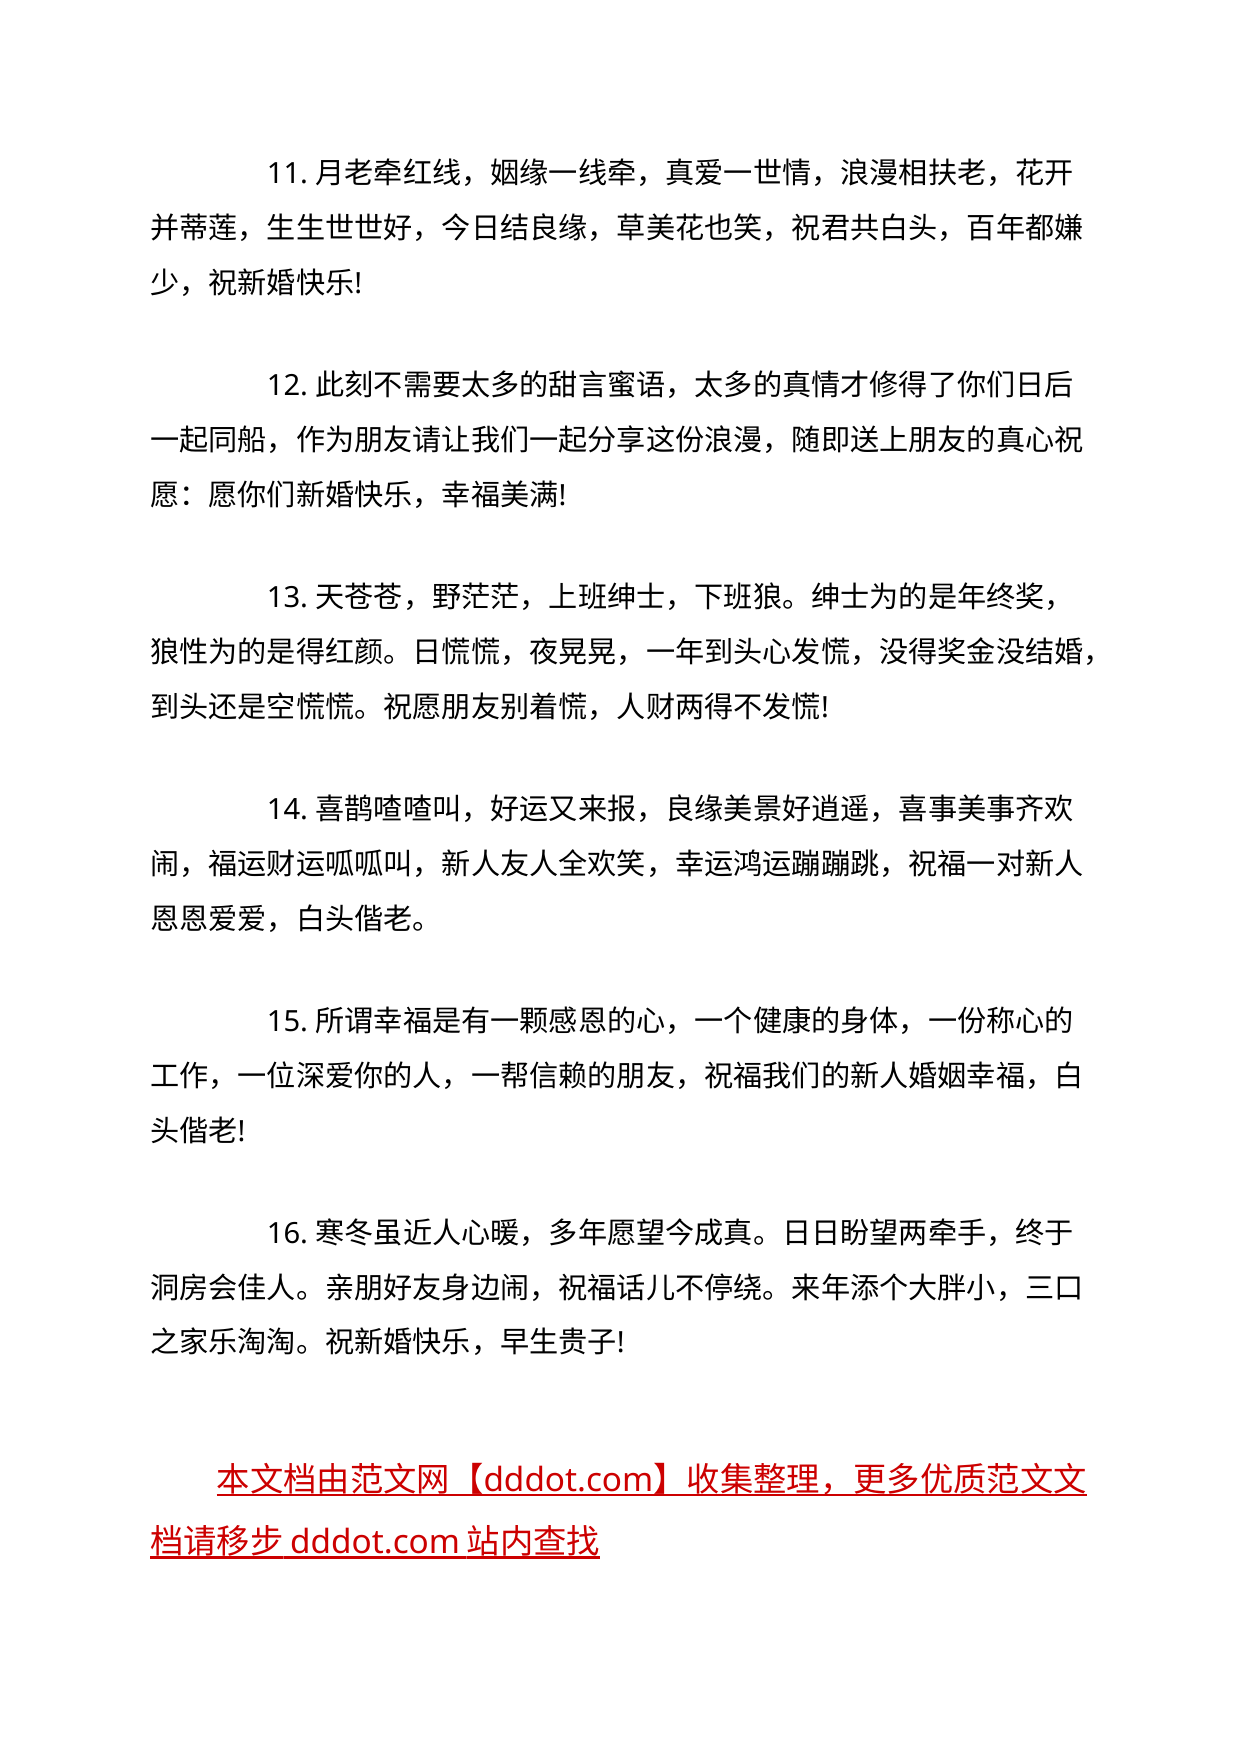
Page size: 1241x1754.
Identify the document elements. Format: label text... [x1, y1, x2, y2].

text 16. 寒冬虽近人心暖，多年愿望今成真。日日盼望两牵手，终于洞房会佳人。亲朋好友身边闹，祝福话儿不停绕。来年添个大胖小，三口之家乐淘淘。祝新婚快乐，早生贵子! [150, 1209, 1090, 1361]
text 13. 天苍苍，野茫茫，上班绅士，下班狼。绅士为的是年终奖，狼性为的是得红颜。日慌慌，夜晃晃，一年到头心发慌，没得奖金没结婚，到头还是空慌慌。祝愿朋友别着慌，人财两得不发慌! [150, 574, 1090, 726]
text 本文档由范文网【dddot.com】收集整理，更多优质范文文档请移步dddot.com站内查找 [150, 1452, 1090, 1563]
text 15. 所谓幸福是有一颗感恩的心，一个健康的身体，一份称心的工作，一位深爱你的人，一帮信赖的朋友，祝福我们的新人婚姻幸福，白头偕老! [150, 997, 1090, 1149]
text 12. 此刻不需要太多的甜言蜜语，太多的真情才修得了你们日后一起同船，作为朋友请让我们一起分享这份浪漫，随即送上朋友的真心祝愿：愿你们新婚快乐，幸福美满! [150, 362, 1090, 514]
text 11. 月老牵红线，姻缘一线牵，真爱一世情，浪漫相扶老，花开并蒂莲，生生世世好，今日结良缘，草美花也笑，祝君共白头，百年都嫌少，祝新婚快乐! [150, 150, 1090, 302]
text 14. 喜鹊喳喳叫，好运又来报，良缘美景好逍遥，喜事美事齐欢闹，福运财运呱呱叫，新人友人全欢笑，幸运鸿运蹦蹦跳，祝福一对新人恩恩爱爱，白头偕老。 [150, 786, 1090, 938]
